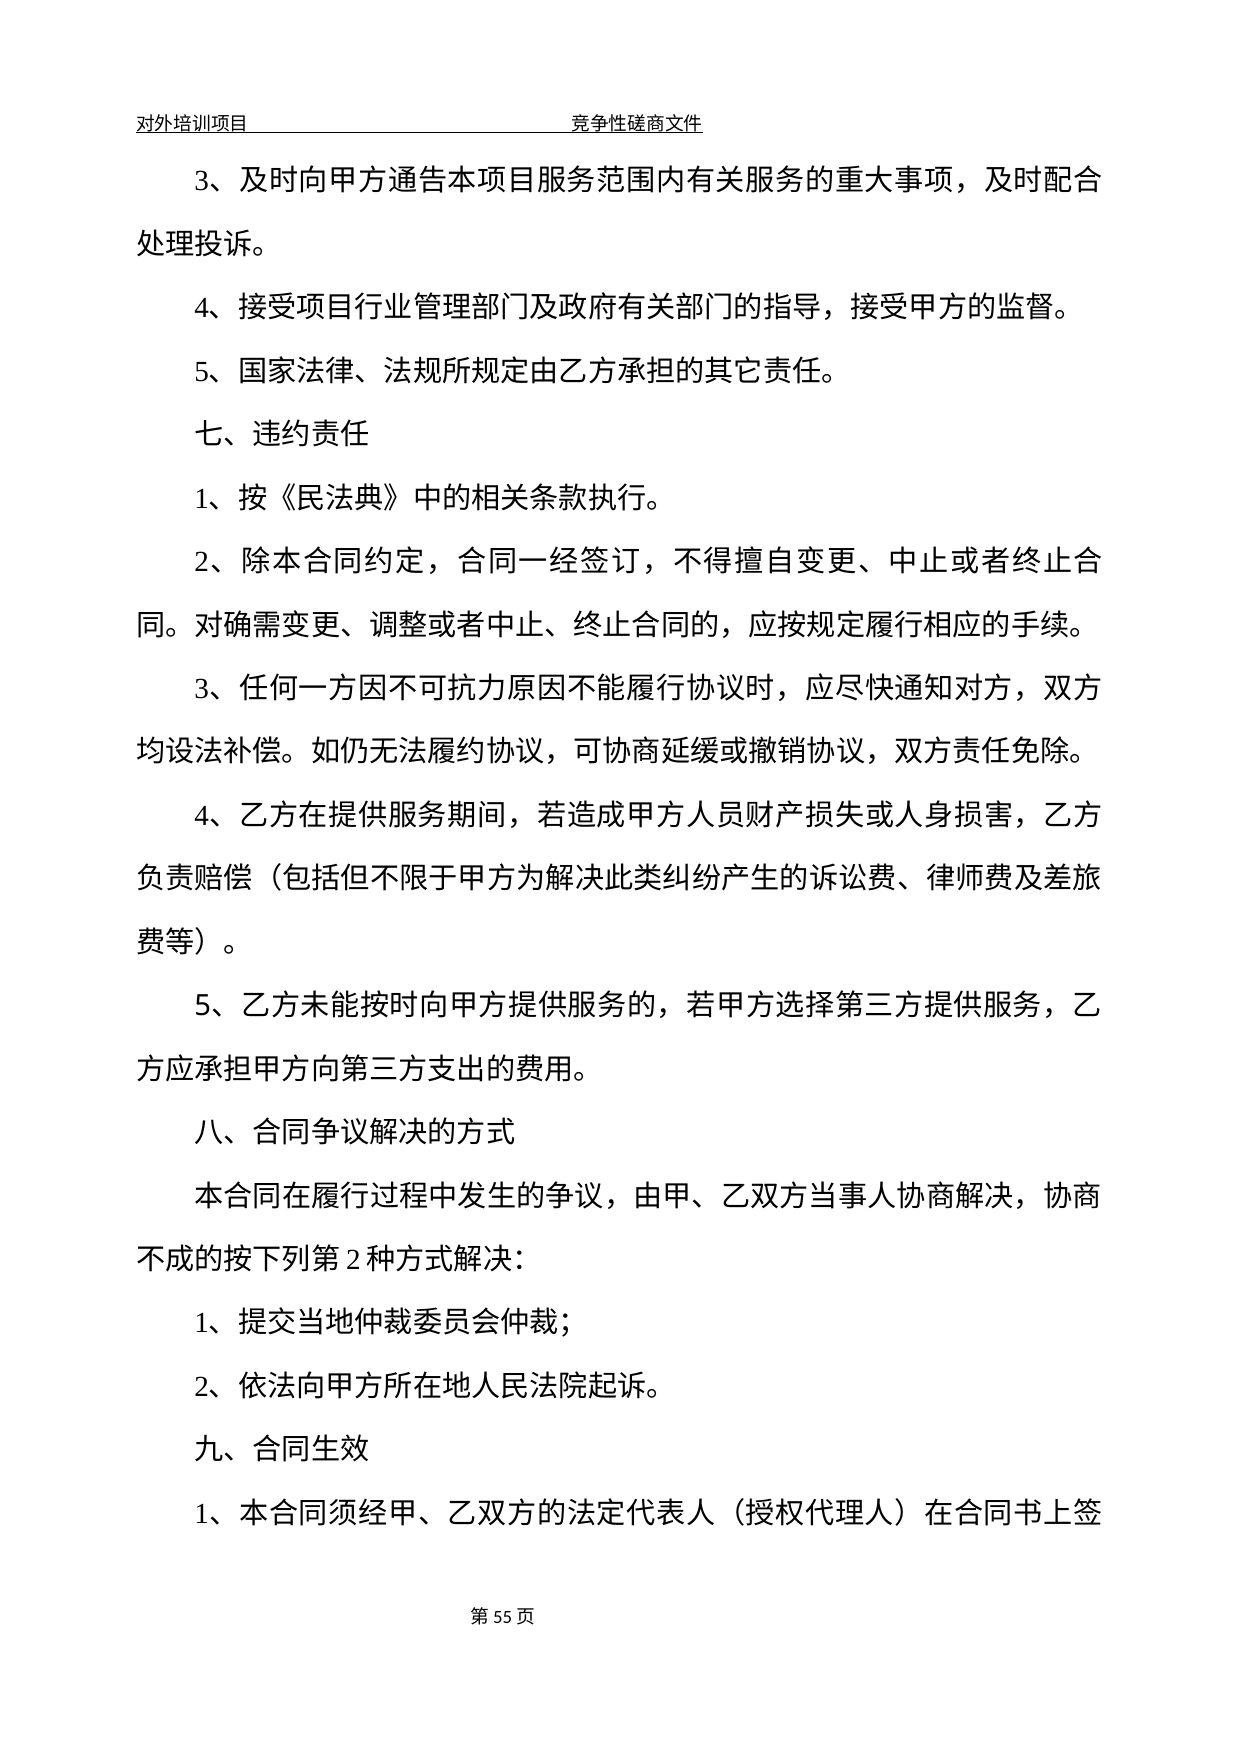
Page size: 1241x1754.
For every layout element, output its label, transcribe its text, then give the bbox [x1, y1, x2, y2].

text 七、违约责任 [136, 411, 1104, 453]
text 九、合同生效 [136, 1426, 1104, 1468]
text 3、及时向甲方通告本项目服务范围内有关服务的重大事项，及时配合处理投诉。 [136, 157, 1104, 263]
text 八、合同争议解决的方式 [136, 1109, 1104, 1151]
text 5、国家法律、法规所规定由乙方承担的其它责任。 [136, 347, 1104, 389]
text 4、乙方在提供服务期间，若造成甲方人员财产损失或人身损害，乙方负责赔偿（包括但不限于甲方为解决此类纠纷产生的诉讼费、律师费及差旅费等）。 [136, 791, 1104, 961]
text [136, 1489, 1104, 1532]
text 2、除本合同约定，合同一经签订，不得擅自变更、中止或者终止合同。对确需变更、调整或者中止、终止合同的，应按规定履行相应的手续。 [136, 538, 1104, 643]
text 1、提交当地仲裁委员会仲裁； [136, 1299, 1104, 1341]
text 本合同在履行过程中发生的争议，由甲、乙双方当事人协商解决，协商不成的按下列第2种方式解决： [136, 1172, 1104, 1278]
text 4、接受项目行业管理部门及政府有关部门的指导，接受甲方的监督。 [136, 284, 1104, 326]
text 5、乙方未能按时向甲方提供服务的，若甲方选择第三方提供服务，乙方应承担甲方向第三方支出的费用。 [136, 982, 1104, 1087]
text 3、任何一方因不可抗力原因不能履行协议时，应尽快通知对方，双方均设法补偿。如仍无法履约协议，可协商延缓或撤销协议，双方责任免除。 [136, 664, 1104, 770]
text 1、按《民法典》中的相关条款执行。 [136, 474, 1104, 516]
text 2、依法向甲方所在地人民法院起诉。 [136, 1362, 1104, 1405]
